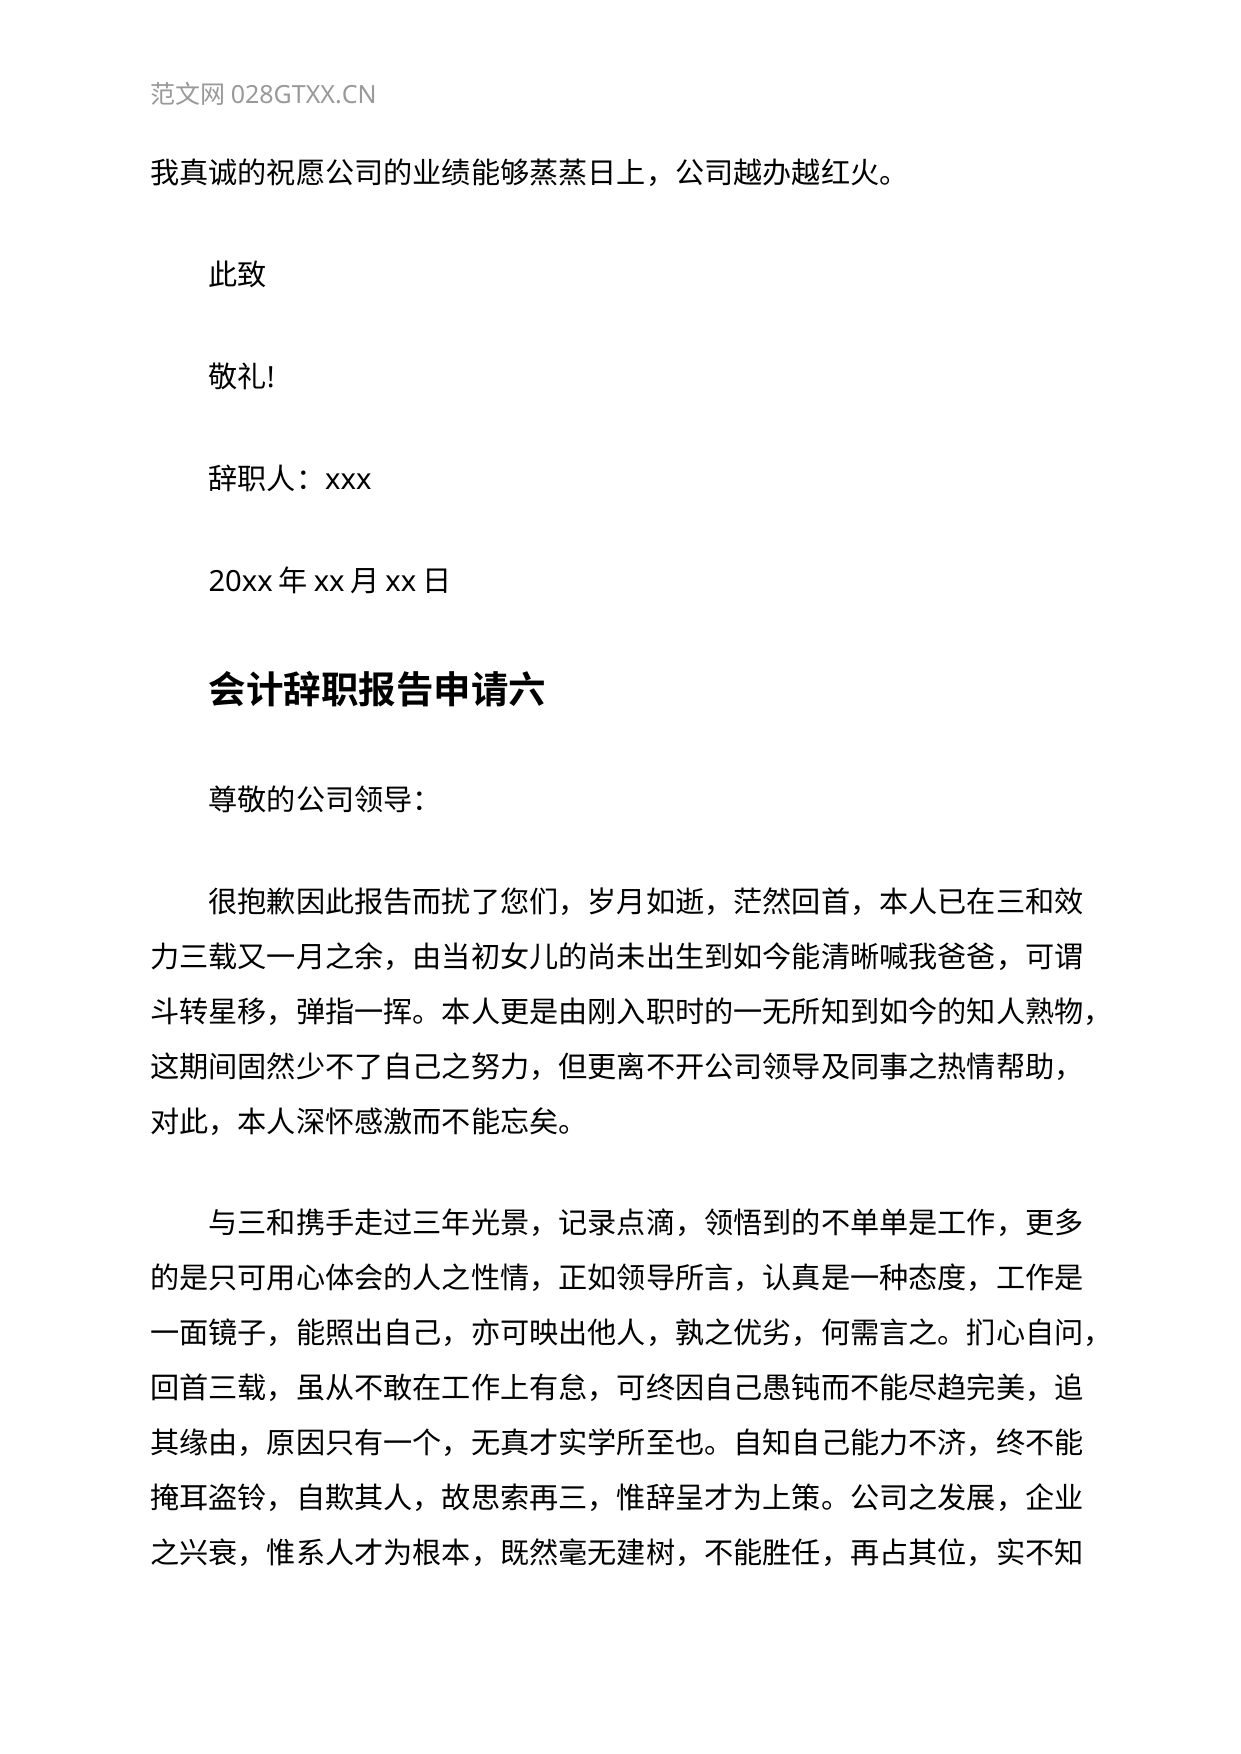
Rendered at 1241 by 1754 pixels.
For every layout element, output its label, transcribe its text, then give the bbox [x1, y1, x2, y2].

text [150, 1200, 1090, 1572]
text 尊敬的公司领导： [150, 777, 1090, 819]
text 辞职人：xxx [150, 456, 1090, 498]
text 会计辞职报告申请六 [150, 659, 1090, 714]
text 20xx年xx月xx日 [150, 557, 1090, 600]
text 很抱歉因此报告而扰了您们，岁月如逝，茫然回首，本人已在三和效力三载又一月之余，由当初女儿的尚未出生到如今能清晰喊我爸爸，可谓斗转星移，弹指一挥。本人更是由刚入职时的一无所知到如今的知人熟物，这期间固然少不了自己之努力，但更离不开公司领导及同事之热情帮助，对此，本人深怀感激而不能忘矣。 [150, 879, 1090, 1141]
text 此致 [150, 252, 1090, 294]
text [150, 150, 1090, 192]
text 敬礼! [150, 353, 1090, 396]
